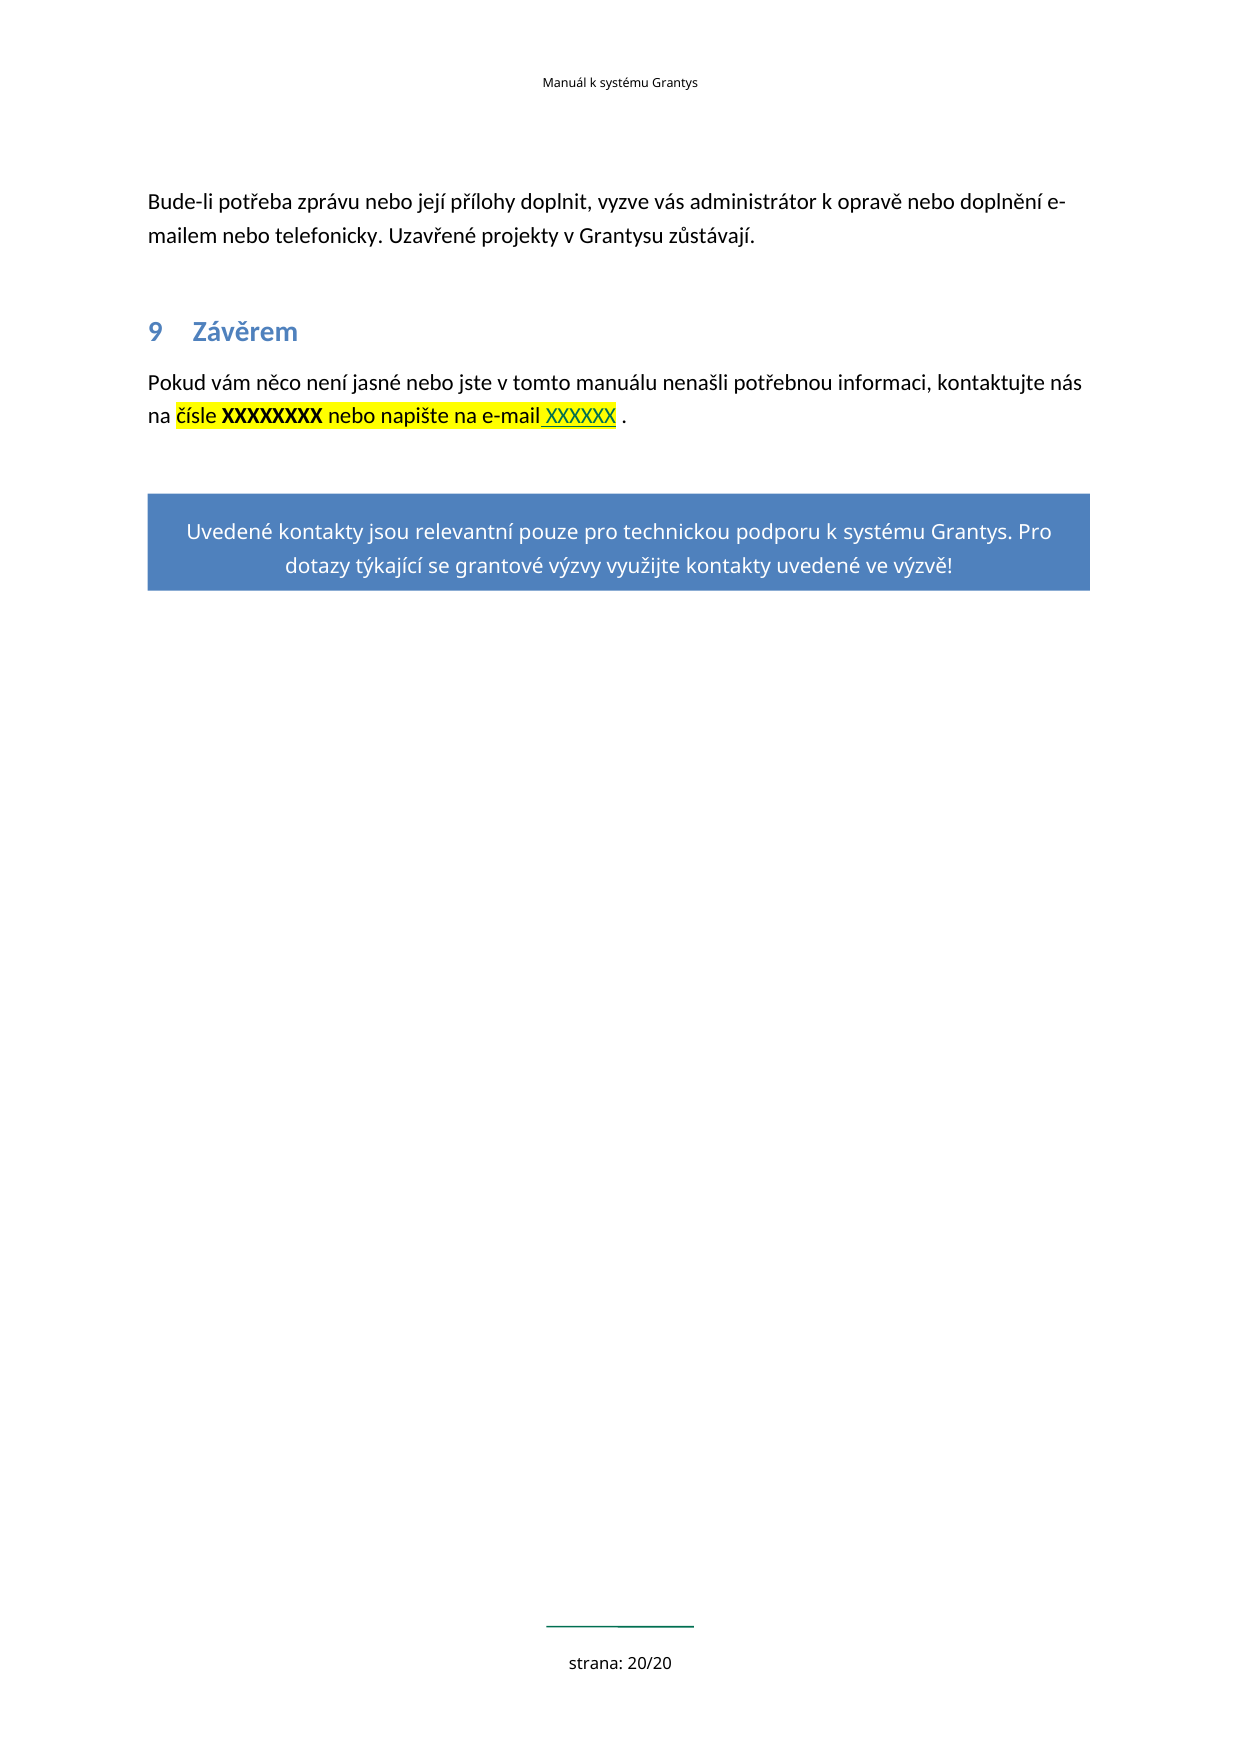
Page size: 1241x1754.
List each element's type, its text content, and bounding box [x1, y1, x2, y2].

text Pokud vám něco není jasné nebo jste v tomto manuálu nenašli potřebnou informaci, kontaktujte nás na čísle XXXXXXXX nebo napište na e-mail XXXXXX . [148, 368, 1092, 429]
subtitle Závěrem [148, 313, 1092, 348]
text Bude-li potřeba zprávu nebo její přílohy doplnit, vyzve vás administrátor k opravě nebo doplnění e-mailem nebo telefonicky. Uzavřené projekty v Grantysu zůstávají. [148, 187, 1092, 249]
